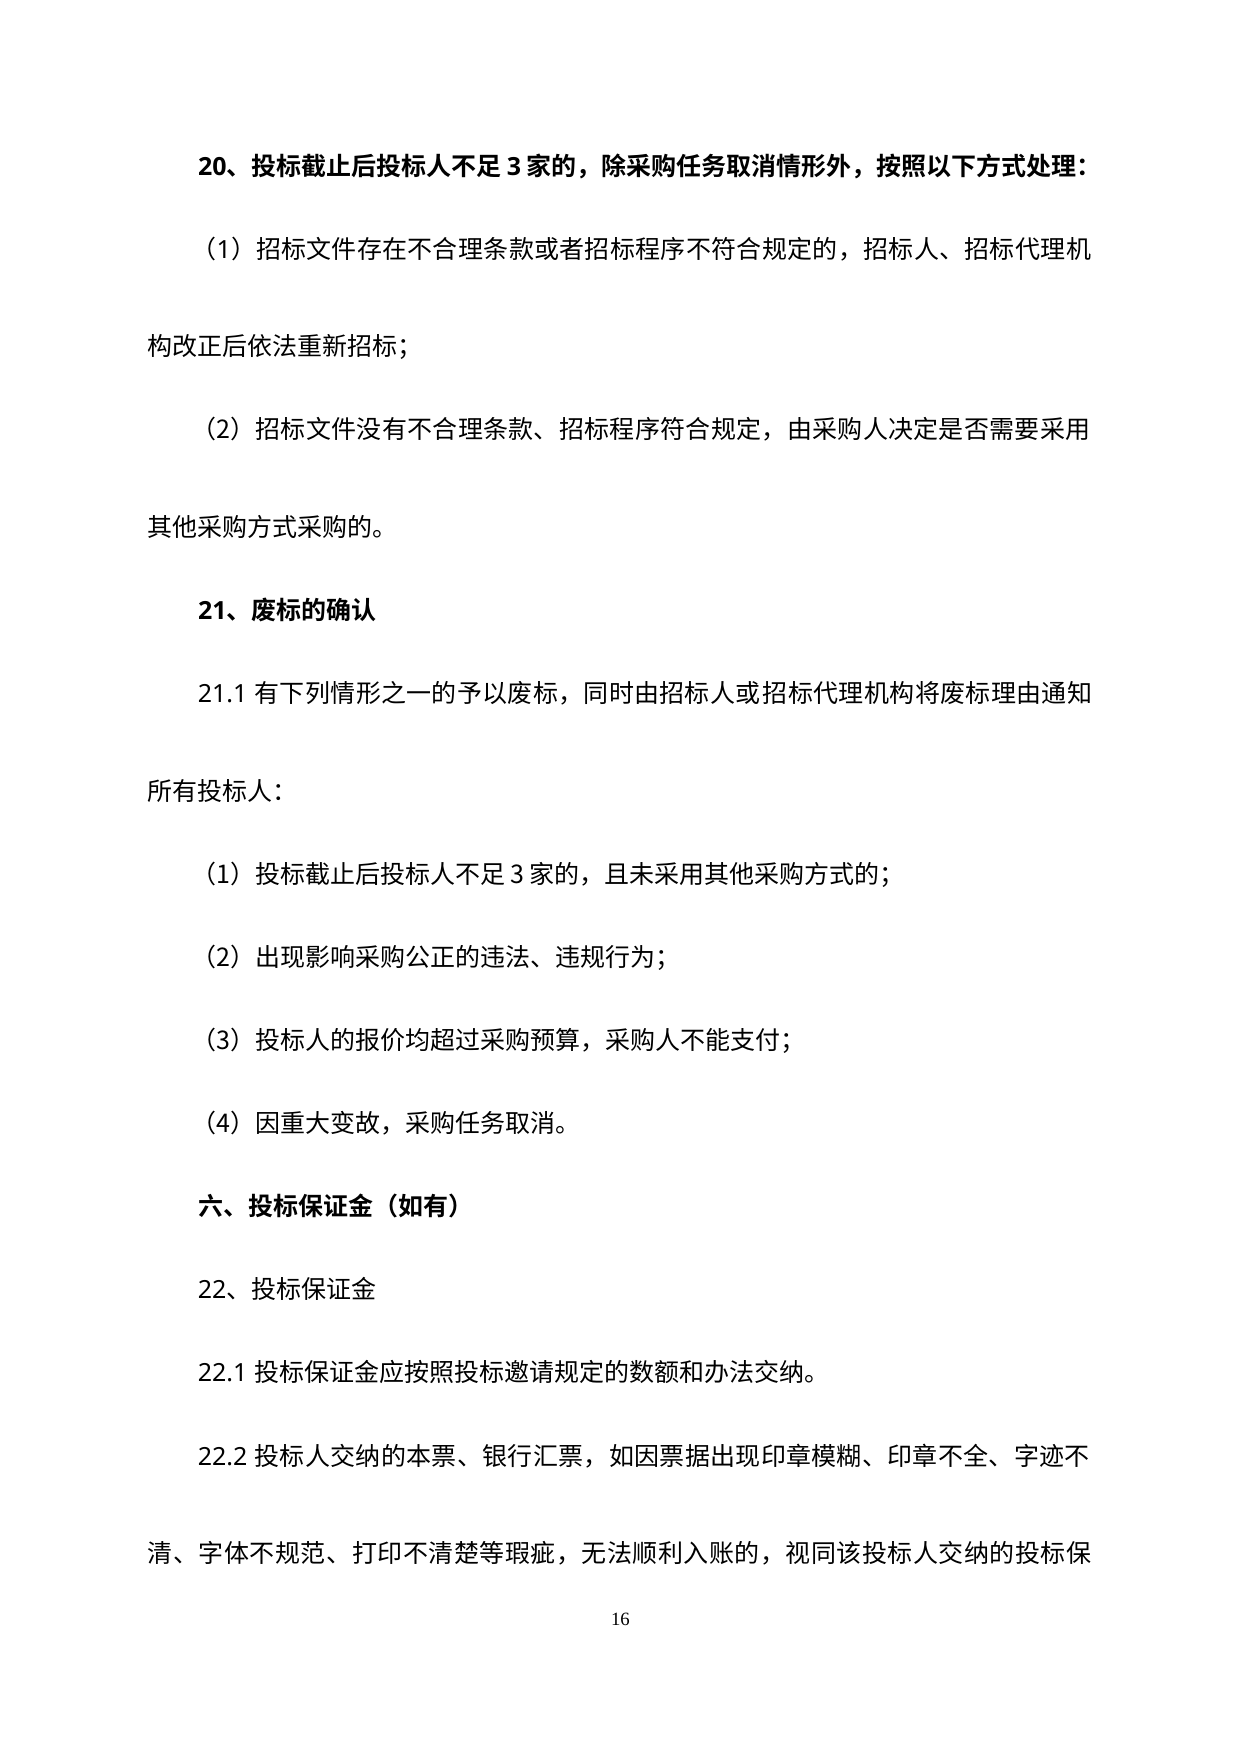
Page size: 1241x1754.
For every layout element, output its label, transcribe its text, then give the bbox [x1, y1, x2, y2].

text 22.1 投标保证金应按照投标邀请规定的数额和办法交纳。 [148, 1338, 1092, 1403]
list 招标文件没有不合理条款、招标程序符合规定，由采购人决定是否需要采用其他采购方式采购的。 [148, 395, 1092, 558]
list 出现影响采购公正的违法、违规行为； [148, 923, 1092, 988]
text 20、投标截止后投标人不足3家的，除采购任务取消情形外，按照以下方式处理： [148, 132, 1092, 197]
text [148, 1422, 1092, 1584]
text 22、投标保证金 [148, 1255, 1092, 1320]
list 招标文件存在不合理条款或者招标程序不符合规定的，招标人、招标代理机构改正后依法重新招标； [148, 215, 1092, 377]
list 投标保证金（如有） [148, 1172, 1092, 1237]
text 21、废标的确认 [148, 576, 1092, 641]
text 21.1 有下列情形之一的予以废标，同时由招标人或招标代理机构将废标理由通知所有投标人： [148, 659, 1092, 822]
list 因重大变故，采购任务取消。 [148, 1089, 1092, 1154]
list 投标截止后投标人不足3家的，且未采用其他采购方式的； [148, 840, 1092, 905]
list 投标人的报价均超过采购预算，采购人不能支付； [148, 1006, 1092, 1071]
